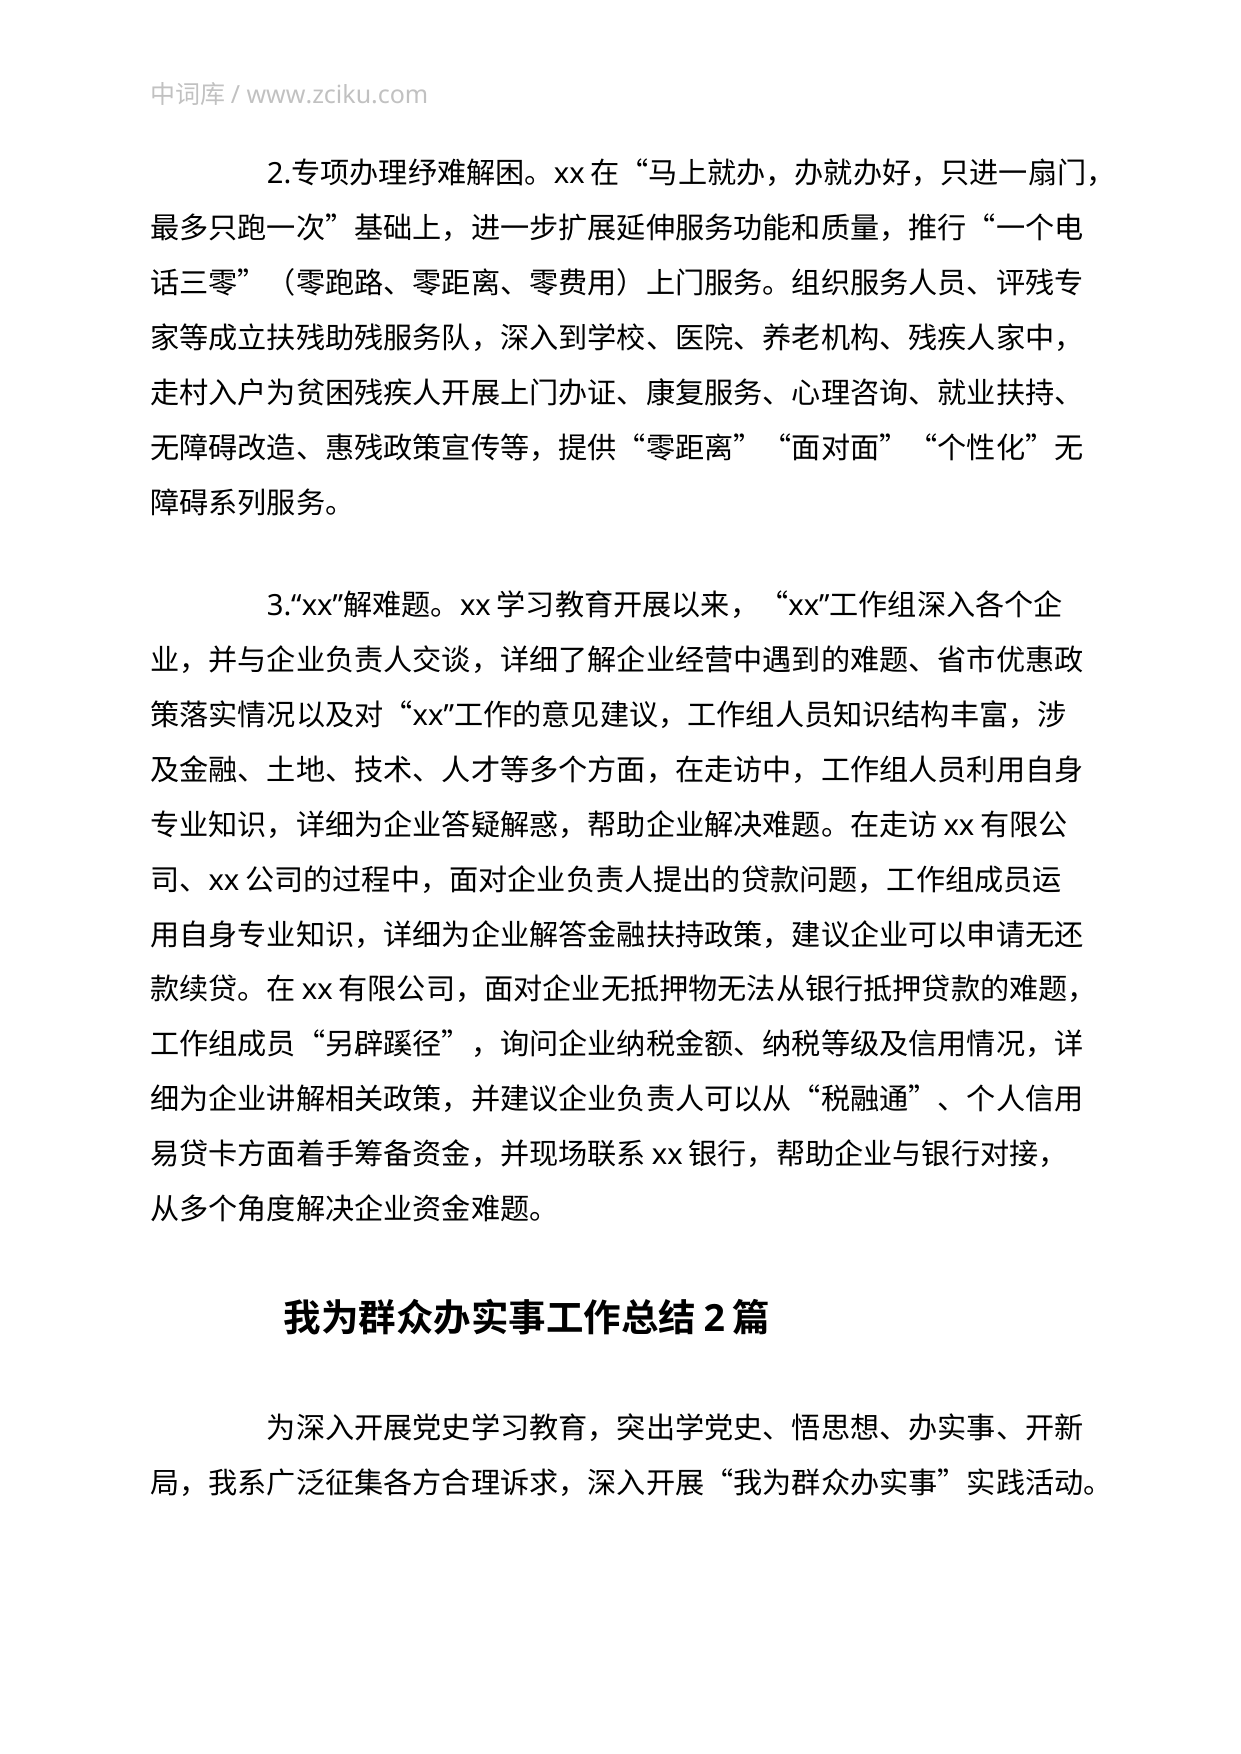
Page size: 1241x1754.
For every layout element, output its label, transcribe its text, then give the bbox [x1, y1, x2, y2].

text 3.“xx”解难题。xx学习教育开展以来，“xx”工作组深入各个企业，并与企业负责人交谈，详细了解企业经营中遇到的难题、省市优惠政策落实情况以及对“xx”工作的意见建议，工作组人员知识结构丰富，涉及金融、土地、技术、人才等多个方面，在走访中，工作组人员利用自身专业知识，详细为企业答疑解惑，帮助企业解决难题。在走访xx有限公司、xx公司的过程中，面对企业负责人提出的贷款问题，工作组成员运用自身专业知识，详细为企业解答金融扶持政策，建议企业可以申请无还款续贷。在xx有限公司，面对企业无抵押物无法从银行抵押贷款的难题，工作组成员“另辟蹊径”，询问企业纳税金额、纳税等级及信用情况，详细为企业讲解相关政策，并建议企业负责人可以从“税融通”、个人信用易贷卡方面着手筹备资金，并现场联系xx银行，帮助企业与银行对接，从多个角度解决企业资金难题。 [150, 581, 1090, 1228]
text 2.专项办理纾难解困。xx在“马上就办，办就办好，只进一扇门，最多只跑一次”基础上，进一步扩展延伸服务功能和质量，推行“一个电话三零”（零跑路、零距离、零费用）上门服务。组织服务人员、评残专家等成立扶残助残服务队，深入到学校、医院、养老机构、残疾人家中，走村入户为贫困残疾人开展上门办证、康复服务、心理咨询、就业扶持、无障碍改造、惠残政策宣传等，提供“零距离”“面对面”“个性化”无障碍系列服务。 [150, 150, 1090, 522]
text 我为群众办实事工作总结2篇 [150, 1287, 1090, 1342]
text 为深入开展党史学习教育，突出学党史、悟思想、办实事、开新局，我系广泛征集各方合理诉求，深入开展“我为群众办实事”实践活动。 [150, 1405, 1090, 1502]
